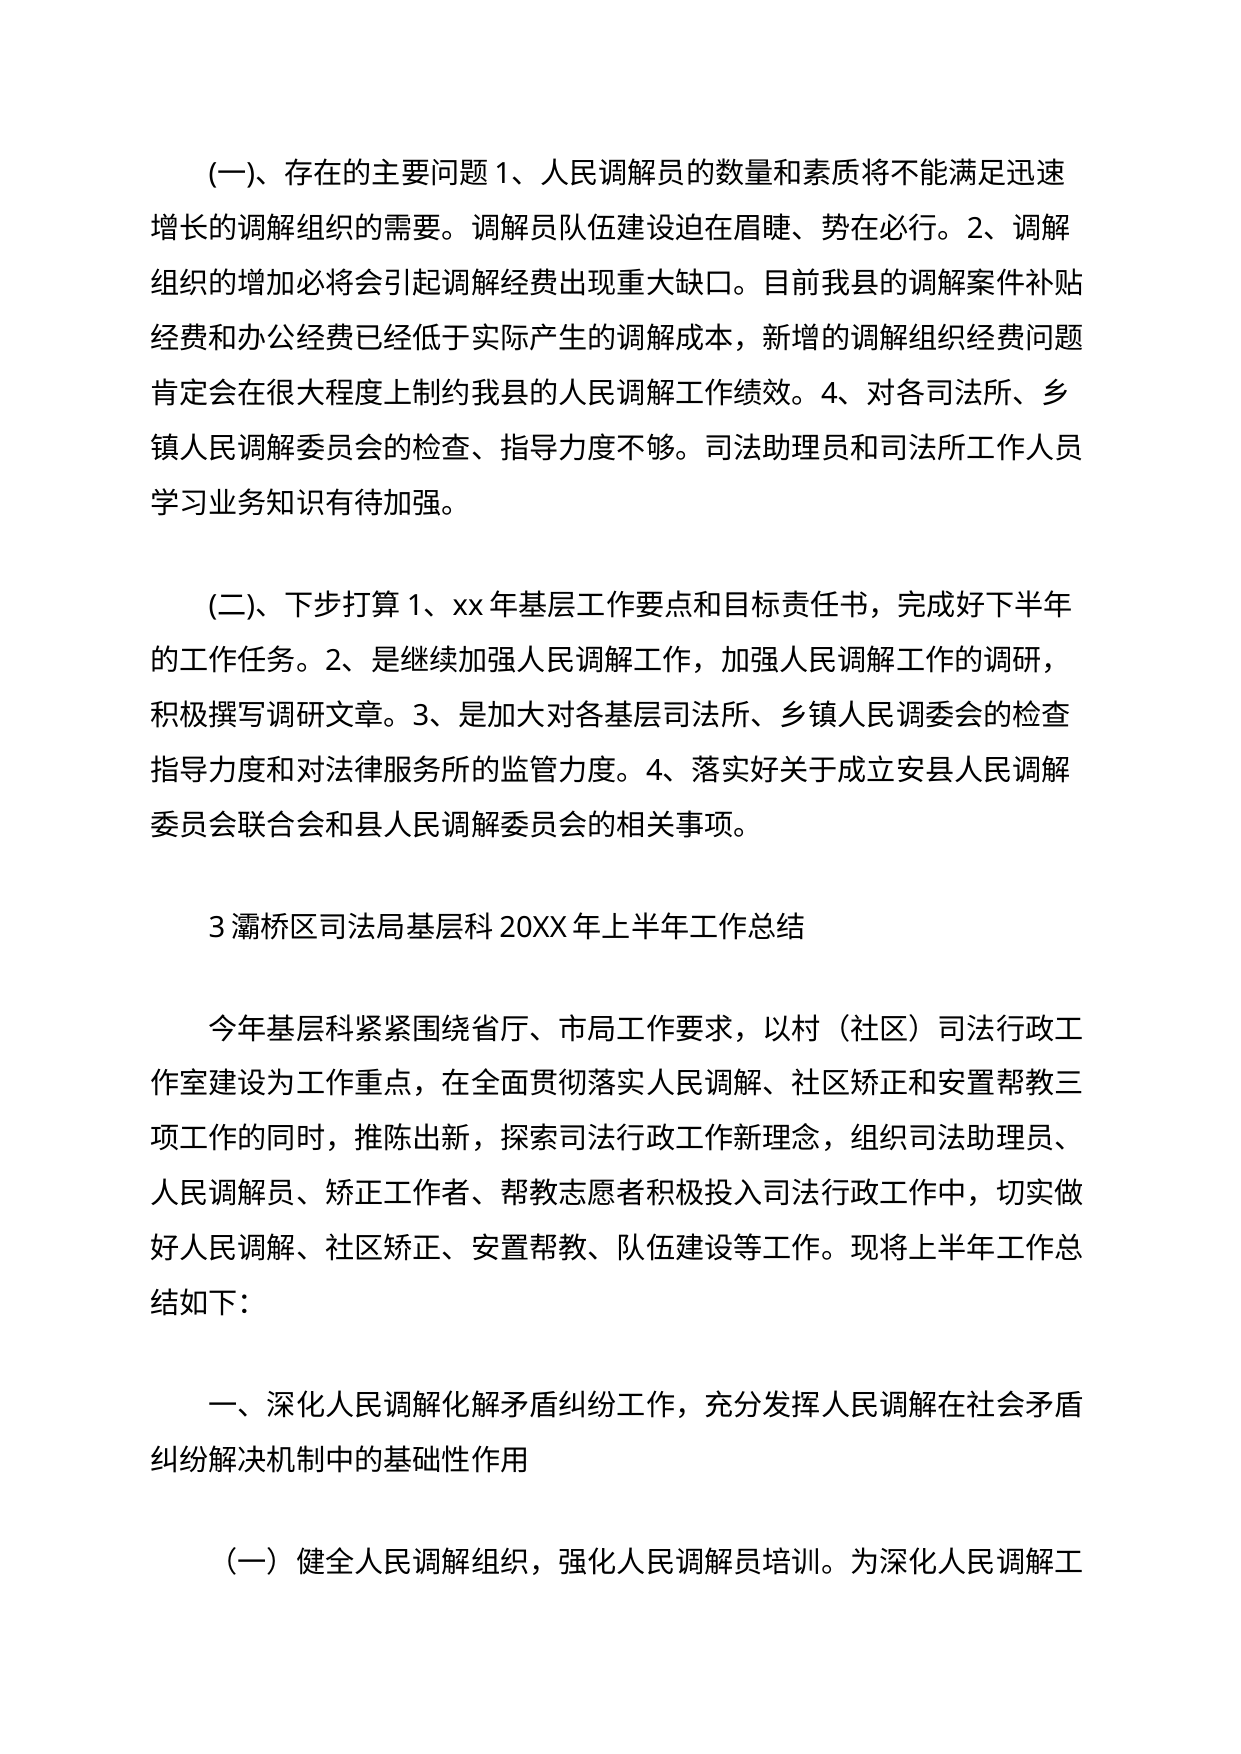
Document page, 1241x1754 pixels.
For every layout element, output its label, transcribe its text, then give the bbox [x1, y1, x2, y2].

text 今年基层科紧紧围绕省厅、市局工作要求，以村（社区）司法行政工作室建设为工作重点，在全面贯彻落实人民调解、社区矫正和安置帮教三项工作的同时，推陈出新，探索司法行政工作新理念，组织司法助理员、人民调解员、矫正工作者、帮教志愿者积极投入司法行政工作中，切实做好人民调解、社区矫正、安置帮教、队伍建设等工作。现将上半年工作总结如下： [150, 1005, 1090, 1322]
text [150, 1538, 1090, 1580]
text (一)、存在的主要问题1、人民调解员的数量和素质将不能满足迅速增长的调解组织的需要。调解员队伍建设迫在眉睫、势在必行。2、调解组织的增加必将会引起调解经费出现重大缺口。目前我县的调解案件补贴经费和办公经费已经低于实际产生的调解成本，新增的调解组织经费问题肯定会在很大程度上制约我县的人民调解工作绩效。4、对各司法所、乡镇人民调解委员会的检查、指导力度不够。司法助理员和司法所工作人员学习业务知识有待加强。 [150, 150, 1090, 522]
text 一、深化人民调解化解矛盾纠纷工作，充分发挥人民调解在社会矛盾纠纷解决机制中的基础性作用 [150, 1381, 1090, 1479]
text (二)、下步打算1、xx年基层工作要点和目标责任书，完成好下半年的工作任务。2、是继续加强人民调解工作，加强人民调解工作的调研，积极撰写调研文章。3、是加大对各基层司法所、乡镇人民调委会的检查指导力度和对法律服务所的监管力度。4、落实好关于成立安县人民调解委员会联合会和县人民调解委员会的相关事项。 [150, 581, 1090, 844]
text 3灞桥区司法局基层科20XX年上半年工作总结 [150, 903, 1090, 946]
